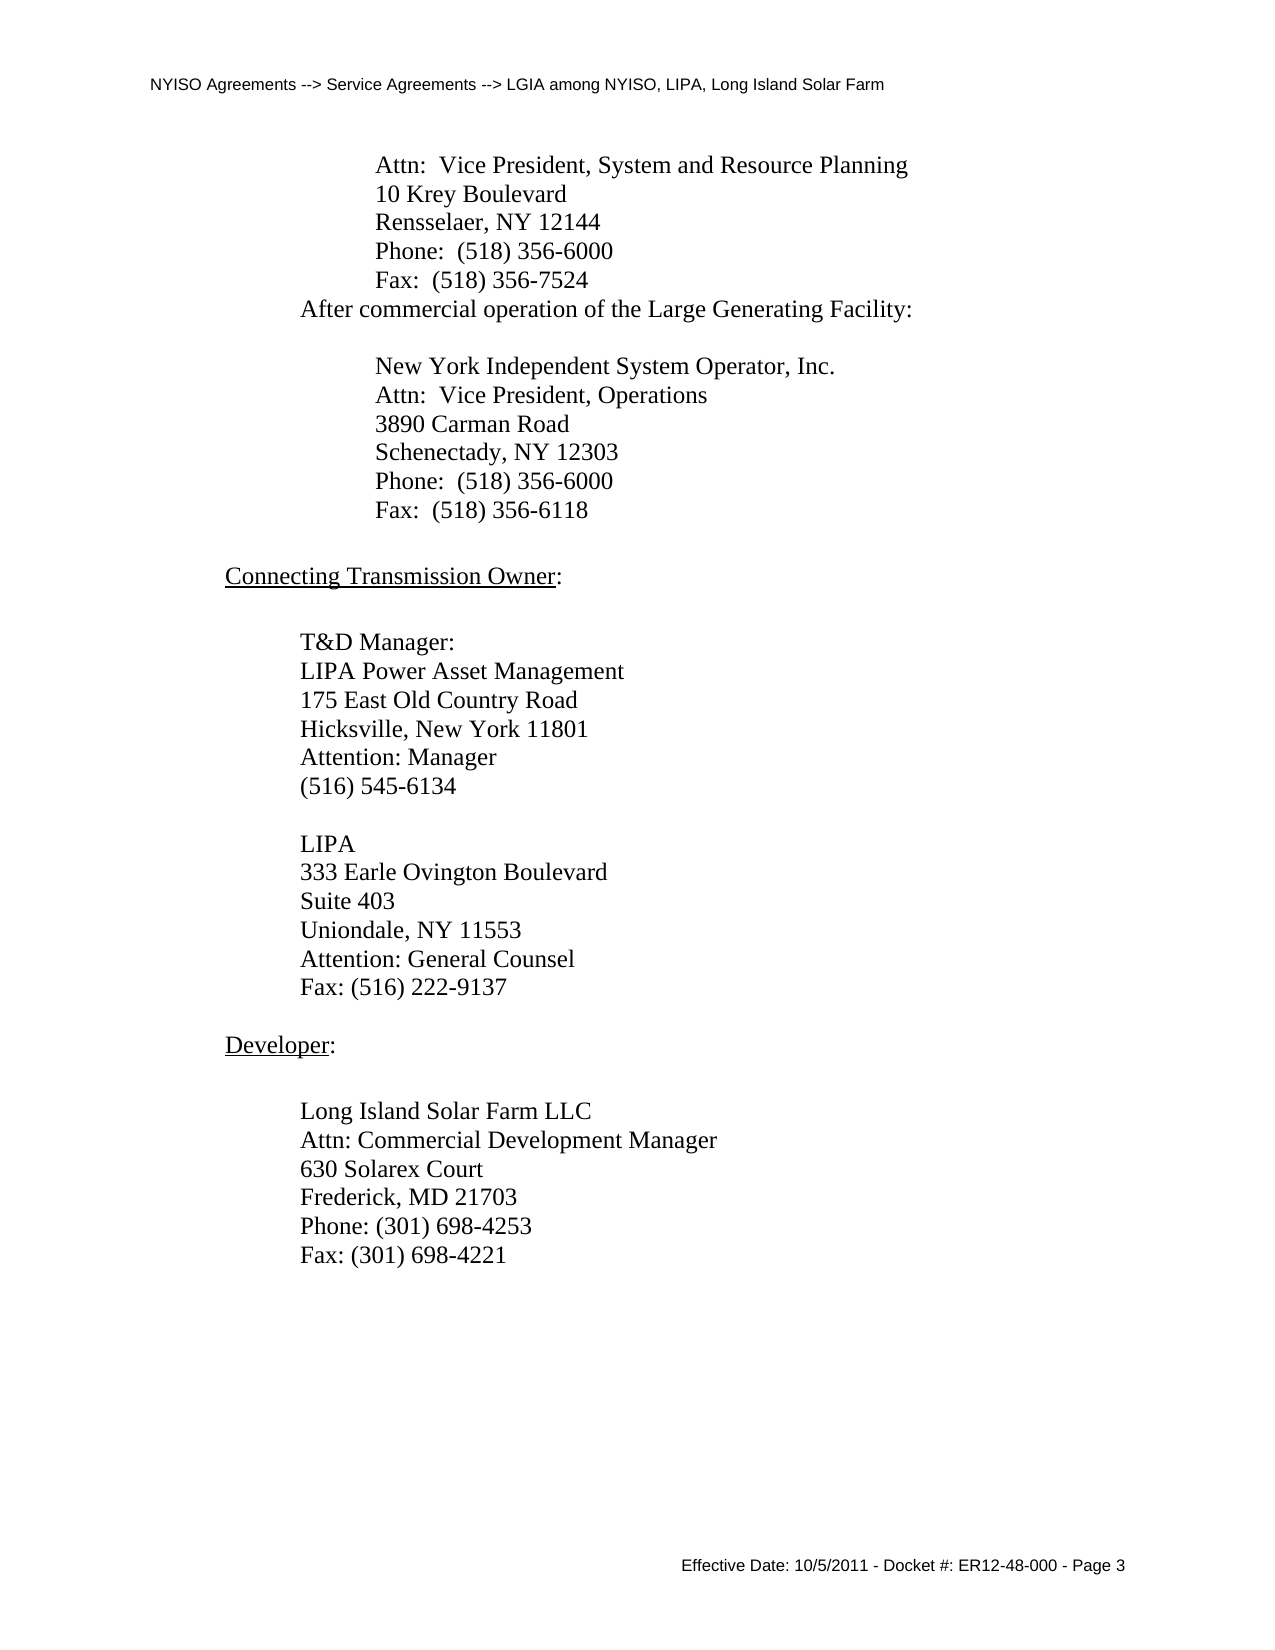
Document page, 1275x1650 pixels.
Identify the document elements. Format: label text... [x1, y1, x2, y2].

text Fax: (518) 356-6118 [150, 495, 1125, 524]
text Fax: (516) 222-9137 [150, 972, 1125, 1001]
text Attn: Vice President, System and Resource Planning [150, 150, 1125, 179]
text Phone: (518) 356-6000 [150, 466, 1125, 495]
text Rensselaer, NY 12144 [150, 207, 1125, 236]
text 10 Krey Boulevard [150, 179, 1125, 207]
text Long Island Solar Farm LLC Attn: Commercial Development Manager 630 Solarex Court Frederick, MD 21703 Phone: (301) 698-4253 Fax: (301) 698-4221 [150, 1096, 1125, 1269]
text New York Independent System Operator, Inc. [150, 351, 1125, 380]
text After commercial operation of the Large Generating Facility: [150, 294, 1125, 322]
text Schenectady, NY 12303 [150, 437, 1125, 466]
text Phone: (518) 356-6000 [150, 236, 1125, 265]
text LIPA [150, 829, 1125, 857]
text 333 Earle Ovington Boulevard [150, 857, 1125, 886]
text Hicksville, New York 11801 [150, 714, 1125, 742]
text 3890 Carman Road [150, 409, 1125, 437]
text 175 East Old Country Road [150, 685, 1125, 714]
text Fax: (518) 356-7524 [150, 265, 1125, 294]
text Attn: Vice President, Operations [150, 380, 1125, 409]
text Developer: [150, 1001, 1125, 1059]
text Attention: General Counsel [150, 944, 1125, 972]
text Suite 403 [150, 886, 1125, 915]
text LIPA Power Asset Management [150, 656, 1125, 685]
text (516) 545-6134 [150, 771, 1125, 800]
text T&D Manager: [150, 627, 1125, 656]
text Uniondale, NY 11553 [150, 915, 1125, 944]
text Connecting Transmission Owner: [150, 561, 1125, 590]
text Attention: Manager [150, 742, 1125, 771]
